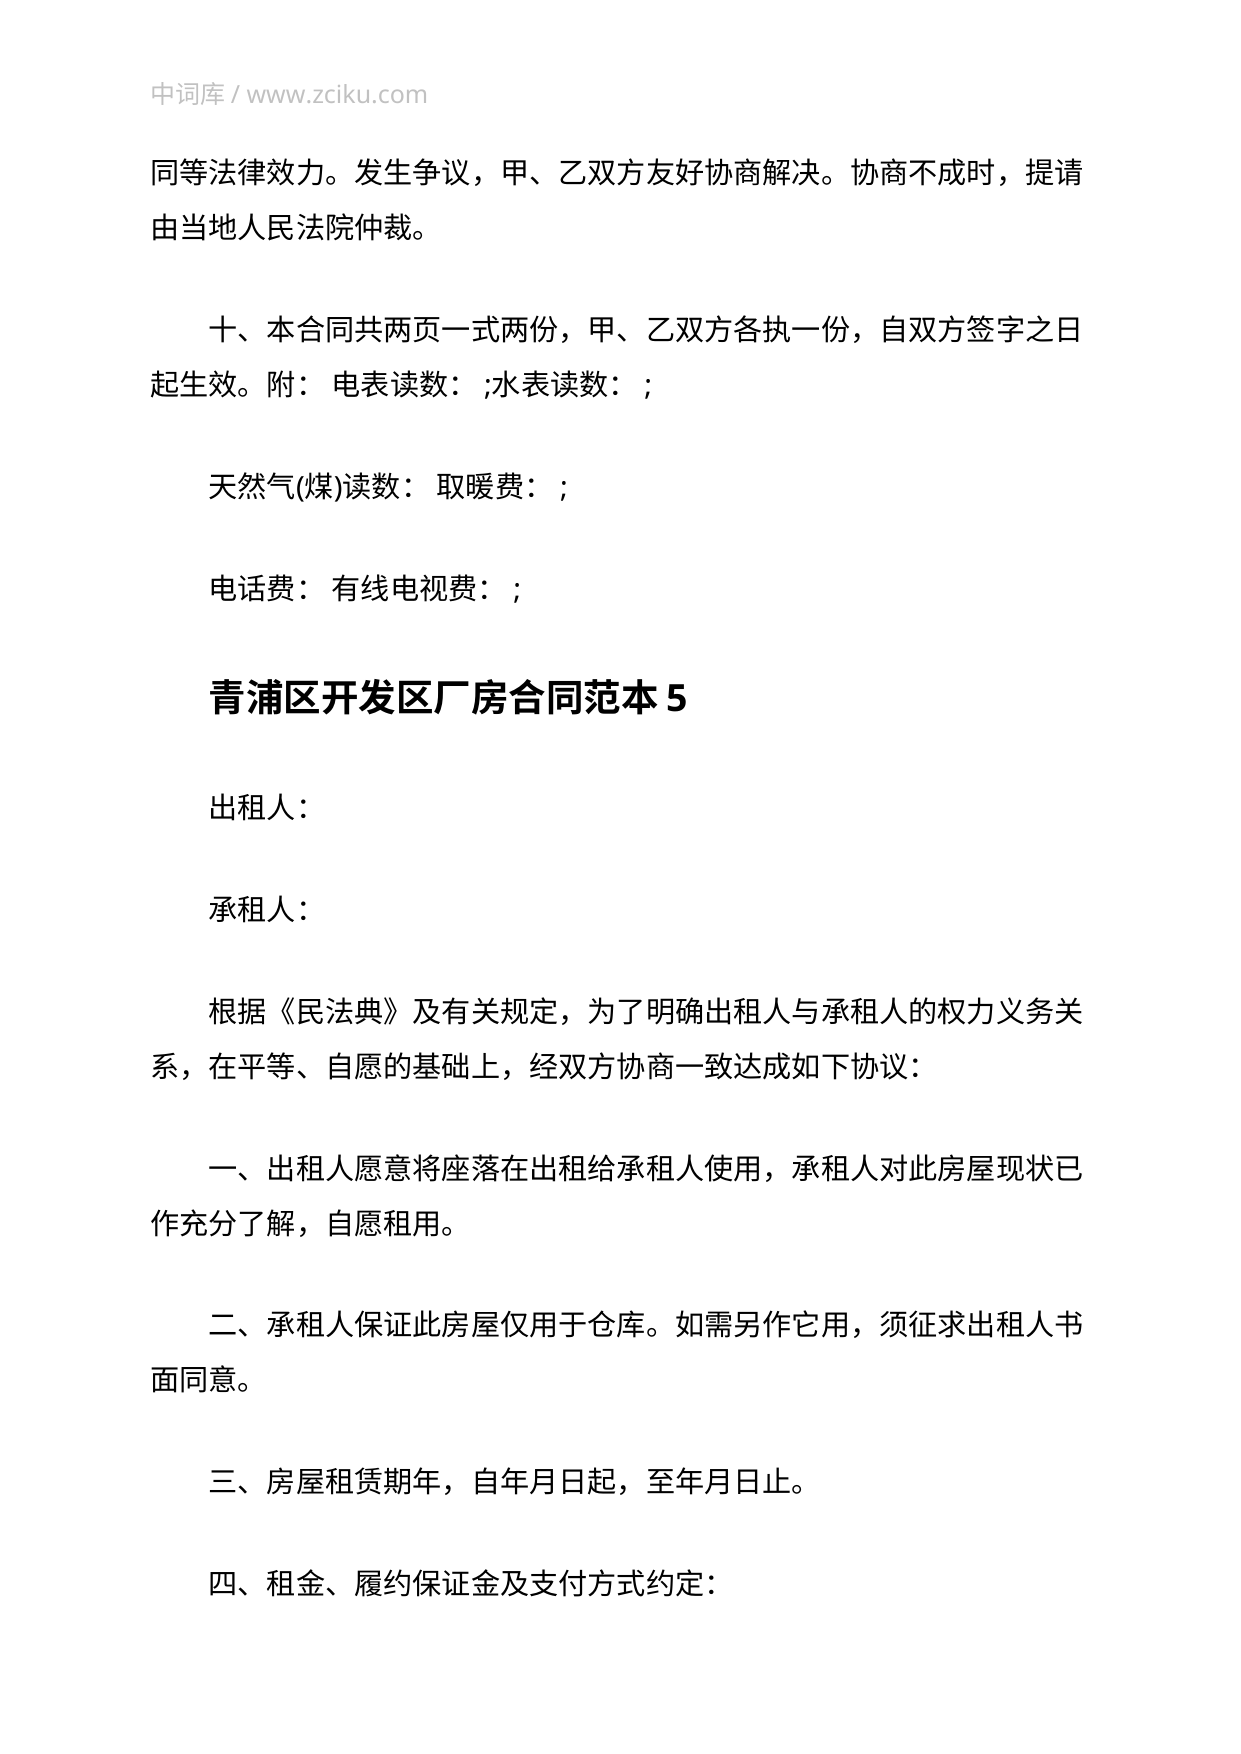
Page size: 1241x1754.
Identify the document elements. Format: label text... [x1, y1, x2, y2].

text 二、承租人保证此房屋仅用于仓库。如需另作它用，须征求出租人书面同意。 [150, 1302, 1090, 1399]
text 承租人： [150, 887, 1090, 929]
text 三、房屋租赁期年，自年月日起，至年月日止。 [150, 1459, 1090, 1501]
text 出租人： [150, 785, 1090, 827]
text 十、本合同共两页一式两份，甲、乙双方各执一份，自双方签字之日起生效。附： 电表读数： ;水表读数： ; [150, 307, 1090, 404]
text 四、租金、履约保证金及支付方式约定： [150, 1560, 1090, 1603]
text 一、出租人愿意将座落在出租给承租人使用，承租人对此房屋现状已作充分了解，自愿租用。 [150, 1145, 1090, 1242]
text 青浦区开发区厂房合同范本5 [150, 667, 1090, 722]
text 电话费： 有线电视费： ; [150, 566, 1090, 608]
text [150, 150, 1090, 247]
text 天然气(煤)读数： 取暖费： ; [150, 463, 1090, 506]
text 根据《民法典》及有关规定，为了明确出租人与承租人的权力义务关系，在平等、自愿的基础上，经双方协商一致达成如下协议： [150, 989, 1090, 1086]
